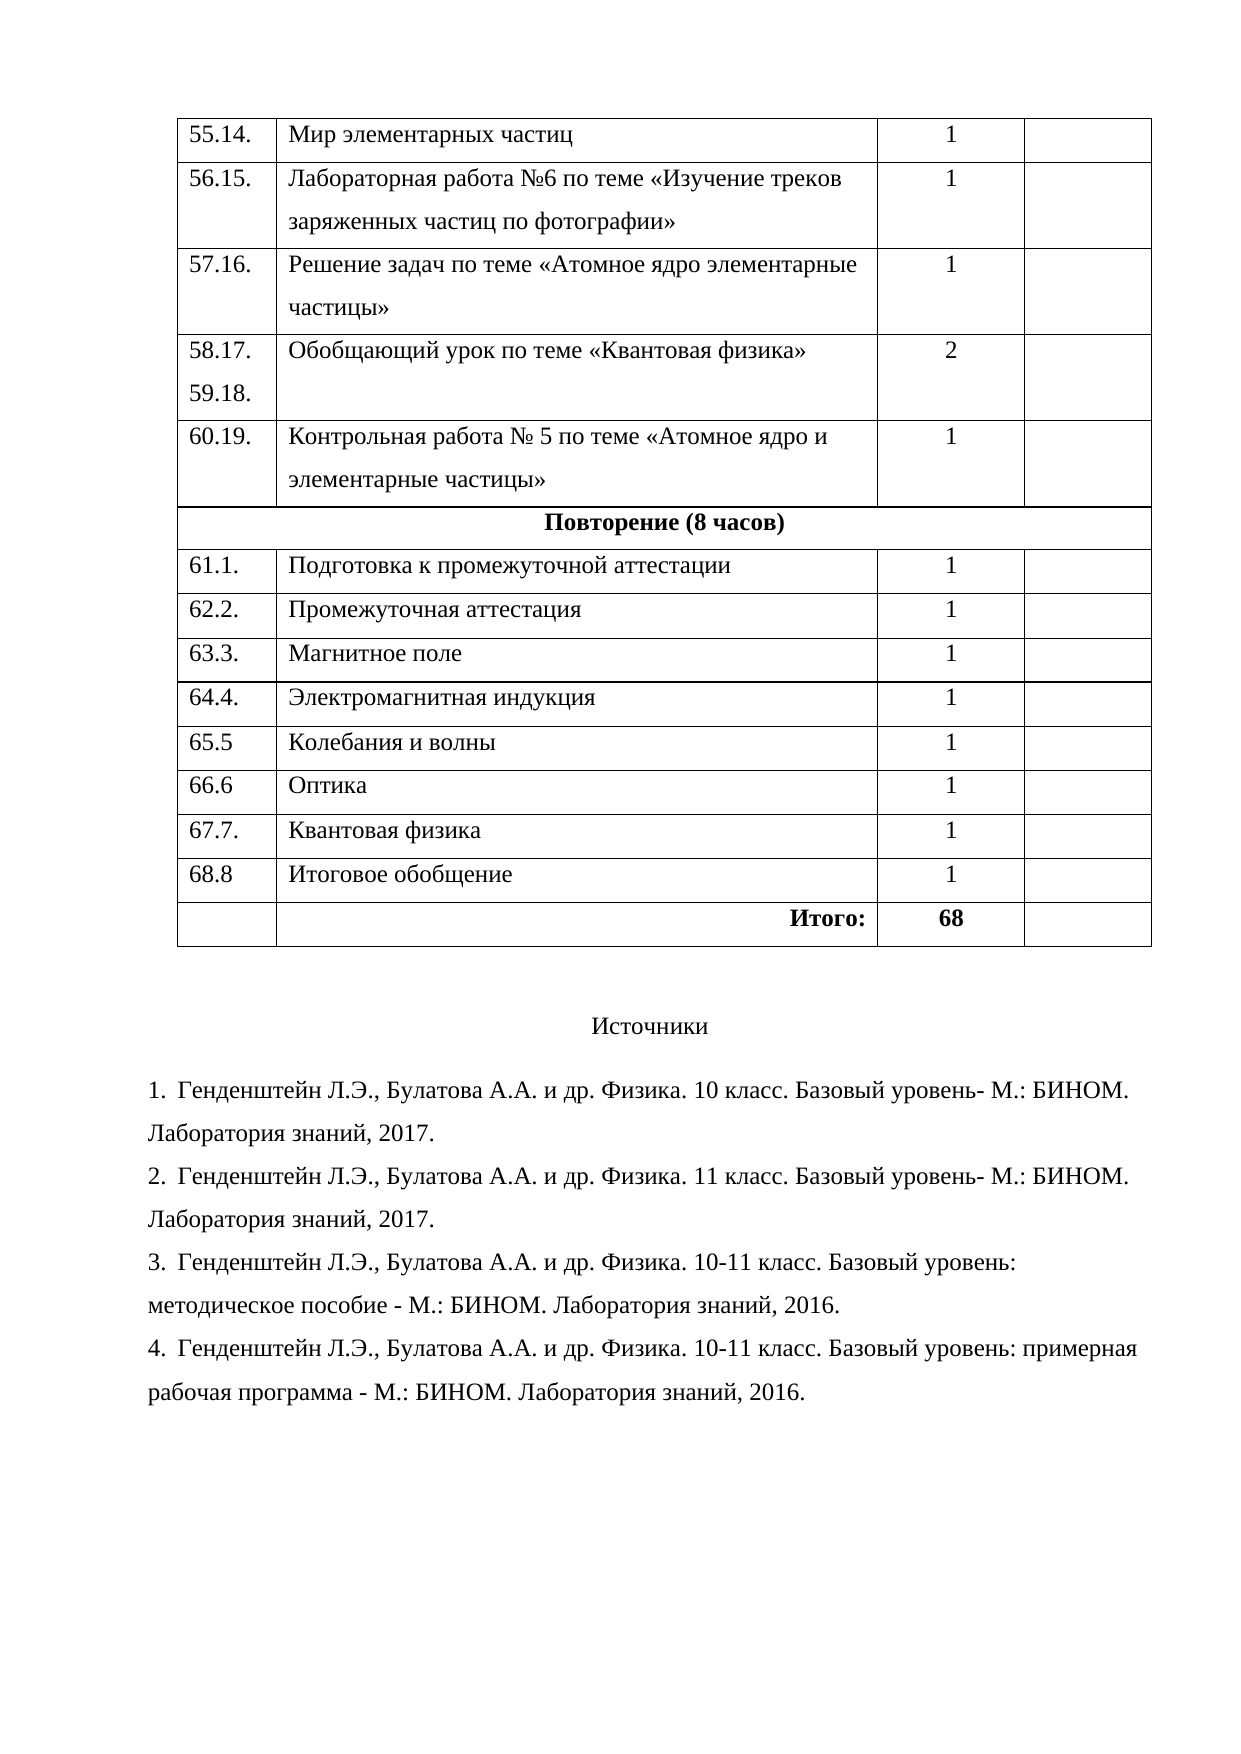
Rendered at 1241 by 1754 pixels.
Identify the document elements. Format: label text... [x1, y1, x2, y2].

table_cell 68.8 [178, 859, 276, 902]
list Генденштейн Л.Э., Булатова А.А. и др. Физика. 10-11 класс. Базовый уровень: примерная рабочая программа - М.: БИНОМ. Лаборатория знаний, 2016. [148, 1333, 1152, 1405]
table_cell Итого: [277, 903, 877, 946]
table_cell [1025, 903, 1151, 946]
table_cell [178, 903, 276, 946]
table_cell 58.17. 59.18. [178, 335, 276, 420]
table_cell [1025, 727, 1151, 769]
table_cell 1 [878, 421, 1024, 506]
table_cell 1 [878, 771, 1024, 814]
table_cell 1 [878, 727, 1024, 769]
table_cell Подготовка к промежуточной аттестации [277, 550, 877, 593]
table_cell 65.5 [178, 727, 276, 769]
table_cell 1 [878, 639, 1024, 681]
table_cell [1025, 639, 1151, 681]
table_cell 61.1. [178, 550, 276, 593]
table_cell 1 [878, 163, 1024, 248]
table_cell [1025, 815, 1151, 858]
list Генденштейн Л.Э., Булатова А.А. и др. Физика. 10-11 класс. Базовый уровень: методическое пособие - М.: БИНОМ. Лаборатория знаний, 2016. [148, 1247, 1152, 1319]
table_cell 57.16. [178, 249, 276, 334]
table_cell 55.14. [178, 119, 276, 162]
table_cell Электромагнитная индукция [277, 683, 877, 726]
table_cell 1 [878, 683, 1024, 726]
table_cell Промежуточная аттестация [277, 594, 877, 637]
table_cell Квантовая физика [277, 815, 877, 858]
text Источники [148, 1011, 1152, 1039]
table_cell [1025, 119, 1151, 162]
table_cell [1025, 163, 1151, 248]
table_cell Мир элементарных частиц [277, 119, 877, 162]
table_cell [1025, 249, 1151, 334]
table_cell [1025, 550, 1151, 593]
table_cell 2 [878, 335, 1024, 420]
table_cell Магнитное поле [277, 639, 877, 681]
table_cell [1025, 421, 1151, 506]
table_cell Лабораторная работа №6 по теме «Изучение треков заряженных частиц по фотографии» [277, 163, 877, 248]
table_cell Оптика [277, 771, 877, 814]
table_cell 63.3. [178, 639, 276, 681]
table_cell 60.19. [178, 421, 276, 506]
table_cell Контрольная работа № 5 по теме «Атомное ядро и элементарные частицы» [277, 421, 877, 506]
table_cell 67.7. [178, 815, 276, 858]
table_cell Обобщающий урок по теме «Квантовая физика» [277, 335, 877, 420]
table_cell Колебания и волны [277, 727, 877, 769]
table_cell [1025, 335, 1151, 420]
table_cell 56.15. [178, 163, 276, 248]
table_cell 68 [878, 903, 1024, 946]
table_cell 66.6 [178, 771, 276, 814]
table_cell 62.2. [178, 594, 276, 637]
table_cell 1 [878, 859, 1024, 902]
table_cell [1025, 859, 1151, 902]
table_cell Повторение (8 часов) [178, 508, 1151, 549]
table_cell 1 [878, 249, 1024, 334]
table_cell 1 [878, 594, 1024, 637]
table_cell 64.4. [178, 683, 276, 726]
table_cell Итоговое обобщение [277, 859, 877, 902]
table_cell Решение задач по теме «Атомное ядро элементарные частицы» [277, 249, 877, 334]
list Генденштейн Л.Э., Булатова А.А. и др. Физика. 10 класс. Базовый уровень- М.: БИНОМ. Лаборатория знаний, 2017. [148, 1075, 1152, 1147]
table_cell [1025, 594, 1151, 637]
table_cell [1025, 683, 1151, 726]
table_cell 1 [878, 815, 1024, 858]
table_cell [1025, 771, 1151, 814]
table_cell 1 [878, 119, 1024, 162]
table_cell 1 [878, 550, 1024, 593]
list Генденштейн Л.Э., Булатова А.А. и др. Физика. 11 класс. Базовый уровень- М.: БИНОМ. Лаборатория знаний, 2017. [148, 1161, 1152, 1233]
